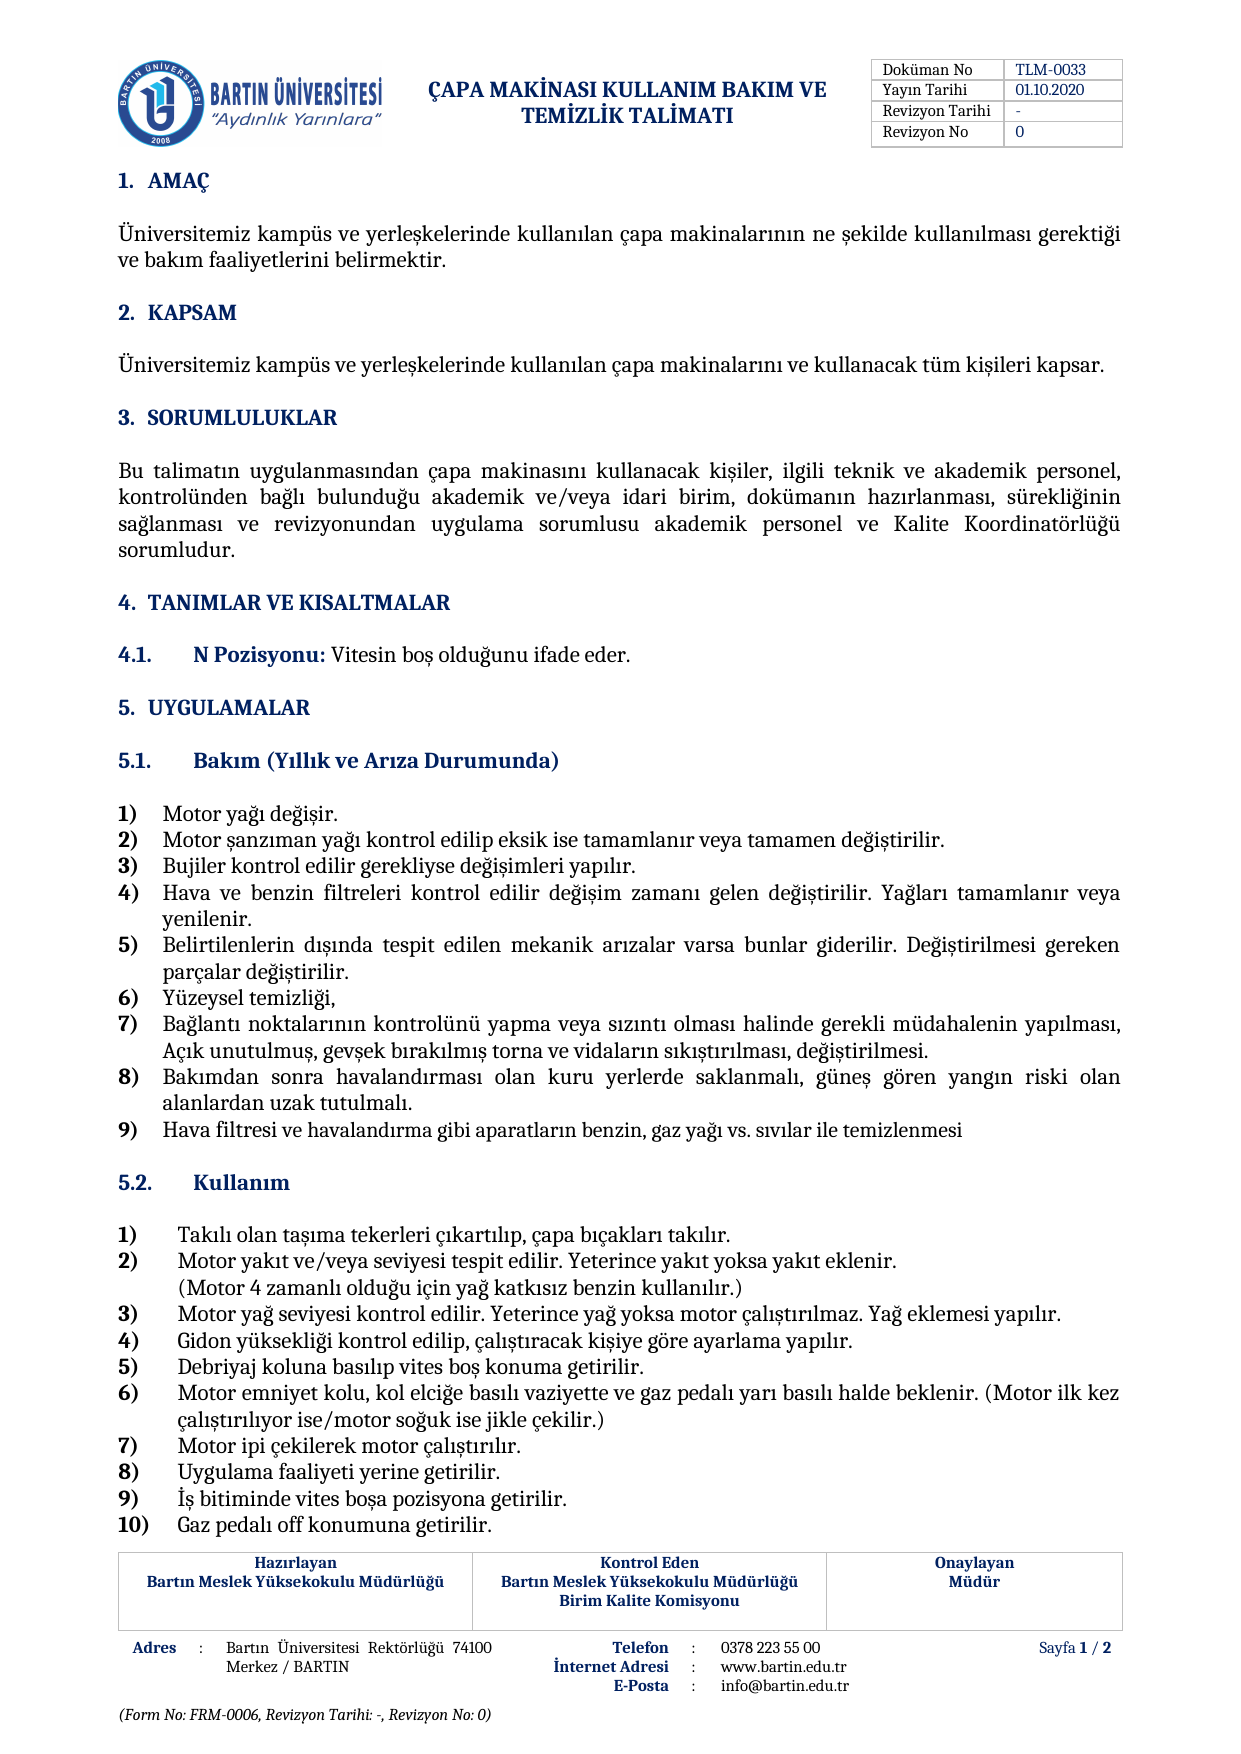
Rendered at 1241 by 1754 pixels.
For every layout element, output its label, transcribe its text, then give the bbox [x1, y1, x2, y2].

list Gaz pedalı off konumuna getirilir. [118, 1512, 1122, 1538]
list SORUMLULUKLAR [118, 405, 1122, 431]
list Kullanım [118, 1169, 1122, 1196]
list Takılı olan taşıma tekerleri çıkartılıp, çapa bıçakları takılır. [118, 1222, 1122, 1248]
text Üniversitemiz kampüs ve yerleşkelerinde kullanılan çapa makinalarının ne şekilde kullanılması gerektiği ve bakım faaliyetlerini belirmektir. [118, 221, 1122, 273]
text Üniversitemiz kampüs ve yerleşkelerinde kullanılan çapa makinalarını ve kullanacak tüm kişileri kapsar. [118, 352, 1122, 379]
list Debriyaj koluna basılıp vites boş konuma getirilir. [118, 1354, 1122, 1380]
list Bujiler kontrol edilir gerekliyse değişimleri yapılır. [118, 853, 1122, 879]
text Bu talimatın uygulanmasından çapa makinasını kullanacak kişiler, ilgili teknik ve akademik personel, kontrolünden bağlı bulunduğu akademik ve/veya idari birim, dokümanın hazırlanması, sürekliğinin sağlanması ve revizyonundan uygulama sorumlusu akademik personel ve Kalite Koordinatörlüğü sorumludur. [118, 458, 1122, 563]
list Gidon yüksekliği kontrol edilip, çalıştıracak kişiye göre ayarlama yapılır. [118, 1327, 1122, 1354]
list Bakım (Yıllık ve Arıza Durumunda) [118, 748, 1122, 774]
list KAPSAM [118, 299, 1122, 326]
list Yüzeysel temizliği, [118, 985, 1122, 1011]
list Motor emniyet kolu, kol elciğe basılı vaziyette ve gaz pedalı yarı basılı halde beklenir. (Motor ilk kez çalıştırılıyor ise/motor soğuk ise jikle çekilir.) [118, 1380, 1122, 1433]
list N Pozisyonu: Vitesin boş olduğunu ifade eder. [118, 642, 1122, 668]
list Belirtilenlerin dışında tespit edilen mekanik arızalar varsa bunlar giderilir. Değiştirilmesi gereken parçalar değiştirilir. [118, 932, 1122, 985]
list Motor şanzıman yağı kontrol edilip eksik ise tamamlanır veya tamamen değiştirilir. [118, 827, 1122, 853]
list İş bitiminde vites boşa pozisyona getirilir. [118, 1486, 1122, 1512]
list Uygulama faaliyeti yerine getirilir. [118, 1459, 1122, 1486]
list Bakımdan sonra havalandırması olan kuru yerlerde saklanmalı, güneş gören yangın riski olan alanlardan uzak tutulmalı. [118, 1064, 1122, 1117]
list Bağlantı noktalarının kontrolünü yapma veya sızıntı olması halinde gerekli müdahalenin yapılması, Açık unutulmuş, gevşek bırakılmış torna ve vidaların sıkıştırılması, değiştirilmesi. [118, 1011, 1122, 1064]
list Hava filtresi ve havalandırma gibi aparatların benzin, gaz yağı vs. sıvılar ile temizlenmesi [118, 1117, 1122, 1143]
list Motor yağı değişir. [118, 800, 1122, 827]
list TANIMLAR VE KISALTMALAR [118, 589, 1122, 616]
text (Motor 4 zamanlı olduğu için yağ katkısız benzin kullanılır.) [177, 1275, 1122, 1301]
list Hava ve benzin filtreleri kontrol edilir değişim zamanı gelen değiştirilir. Yağları tamamlanır veya yenilenir. [118, 879, 1122, 932]
list Motor yakıt ve/veya seviyesi tespit edilir. Yeterince yakıt yoksa yakıt eklenir. [118, 1248, 1122, 1275]
list AMAÇ [118, 168, 1122, 194]
list Motor yağ seviyesi kontrol edilir. Yeterince yağ yoksa motor çalıştırılmaz. Yağ eklemesi yapılır. [118, 1301, 1122, 1327]
picture [118, 60, 382, 147]
list UYGULAMALAR [118, 695, 1122, 721]
list Motor ipi çekilerek motor çalıştırılır. [118, 1433, 1122, 1459]
